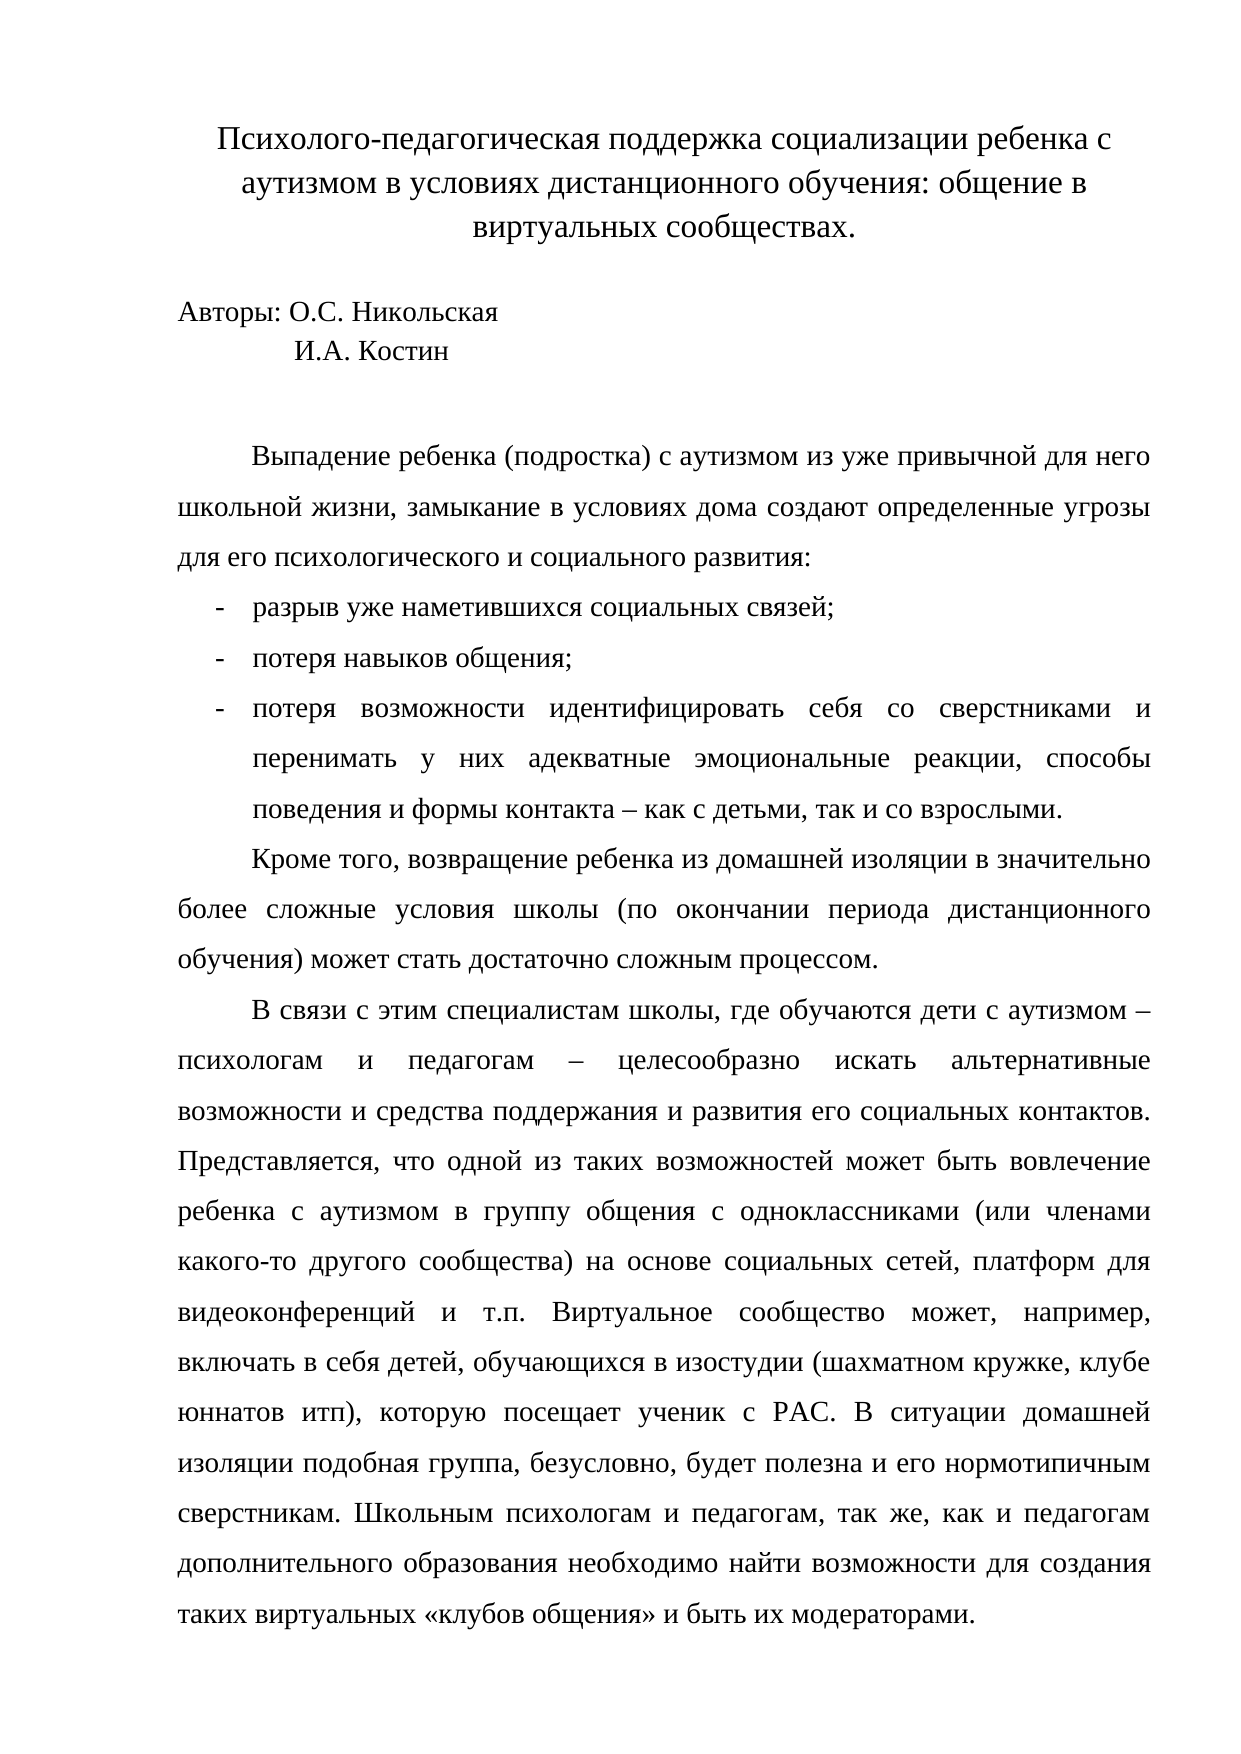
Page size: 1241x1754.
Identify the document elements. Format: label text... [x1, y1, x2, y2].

text И.А. Костин [177, 333, 1152, 366]
text Авторы: О.С. Никольская [177, 294, 1152, 328]
list потеря возможности идентифицировать себя со сверстниками и перенимать у них адекватные эмоциональные реакции, способы поведения и формы контакта – как с детьми, так и со взрослыми. [215, 690, 1152, 824]
list потеря навыков общения; [215, 640, 1152, 673]
text Психолого-педагогическая поддержка социализации ребенка с аутизмом в условиях дистанционного обучения: общение в виртуальных сообществах. [177, 118, 1152, 244]
list разрыв уже наметившихся социальных связей; [215, 589, 1152, 623]
text Кроме того, возвращение ребенка из домашней изоляции в значительно более сложные условия школы (по окончании периода дистанционного обучения) может стать достаточно сложным процессом. [177, 841, 1152, 975]
text В связи с этим специалистам школы, где обучаются дети с аутизмом – психологам и педагогам – целесообразно искать альтернативные возможности и средства поддержания и развития его социальных контактов. Представляется, что одной из таких возможностей может быть вовлечение ребенка с аутизмом в группу общения с одноклассниками (или членами какого-то другого сообщества) на основе социальных сетей, платформ для видеоконференций и т.п. Виртуальное сообщество может, например, включать в себя детей, обучающихся в изостудии (шахматном кружке, клубе юннатов итп), которую посещает ученик с РАС. В ситуации домашней изоляции подобная группа, безусловно, будет полезна и его нормотипичным сверстникам. Школьным психологам и педагогам, так же, как и педагогам дополнительного образования необходимо найти возможности для создания таких виртуальных «клубов общения» и быть их модераторами. [177, 992, 1152, 1629]
text Выпадение ребенка (подростка) с аутизмом из уже привычной для него школьной жизни, замыкание в условиях дома создают определенные угрозы для его психологического и социального развития: [177, 438, 1152, 573]
